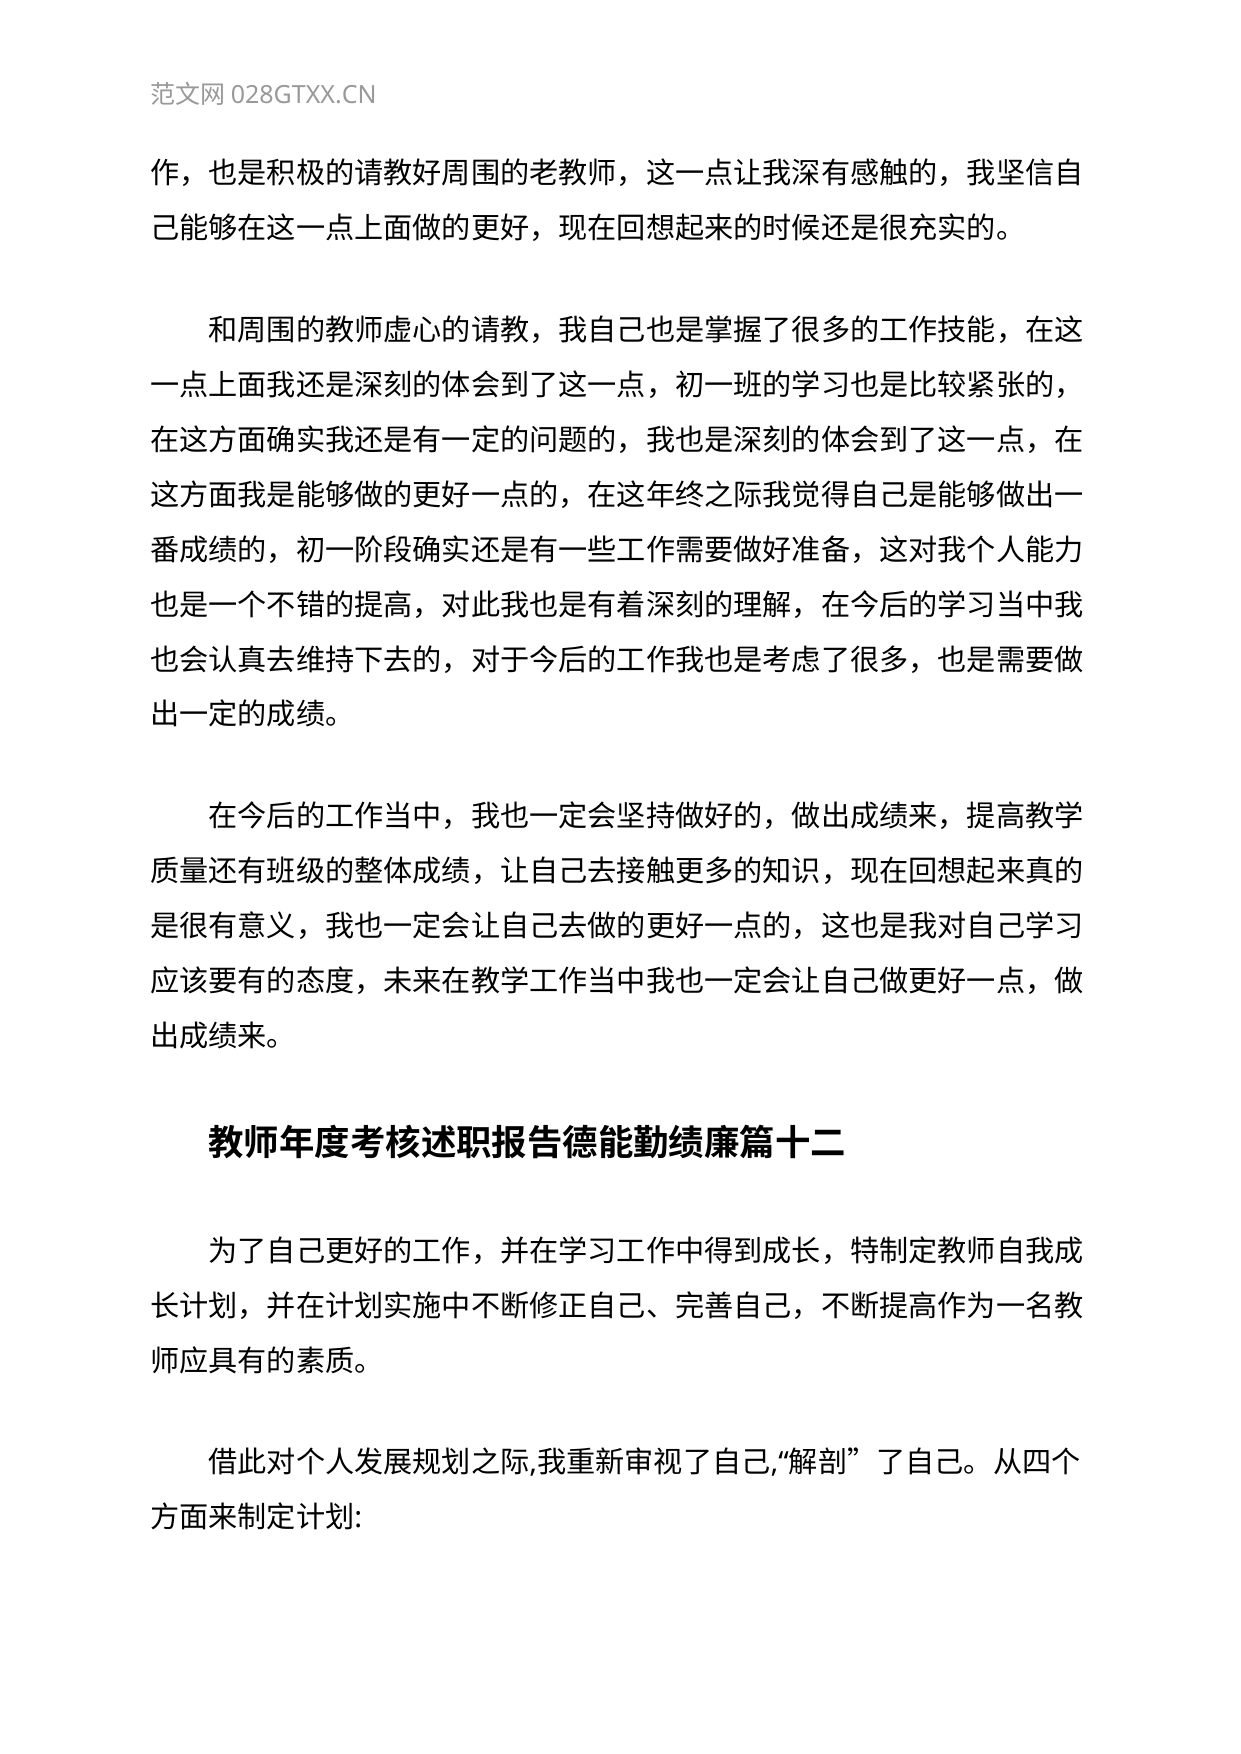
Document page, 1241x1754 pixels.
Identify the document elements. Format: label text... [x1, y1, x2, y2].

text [150, 150, 1090, 247]
text 借此对个人发展规划之际,我重新审视了自己,“解剖”了自己。从四个方面来制定计划: [150, 1439, 1090, 1536]
text 和周围的教师虚心的请教，我自己也是掌握了很多的工作技能，在这一点上面我还是深刻的体会到了这一点，初一班的学习也是比较紧张的，在这方面确实我还是有一定的问题的，我也是深刻的体会到了这一点，在这方面我是能够做的更好一点的，在这年终之际我觉得自己是能够做出一番成绩的，初一阶段确实还是有一些工作需要做好准备，这对我个人能力也是一个不错的提高，对此我也是有着深刻的理解，在今后的学习当中我也会认真去维持下去的，对于今后的工作我也是考虑了很多，也是需要做出一定的成绩。 [150, 307, 1090, 733]
text 为了自己更好的工作，并在学习工作中得到成长，特制定教师自我成长计划，并在计划实施中不断修正自己、完善自己，不断提高作为一名教师应具有的素质。 [150, 1227, 1090, 1379]
text 在今后的工作当中，我也一定会坚持做好的，做出成绩来，提高教学质量还有班级的整体成绩，让自己去接触更多的知识，现在回想起来真的是很有意义，我也一定会让自己去做的更好一点的，这也是我对自己学习应该要有的态度，未来在教学工作当中我也一定会让自己做更好一点，做出成绩来。 [150, 793, 1090, 1054]
text 教师年度考核述职报告德能勤绩廉篇十二 [150, 1114, 1090, 1165]
